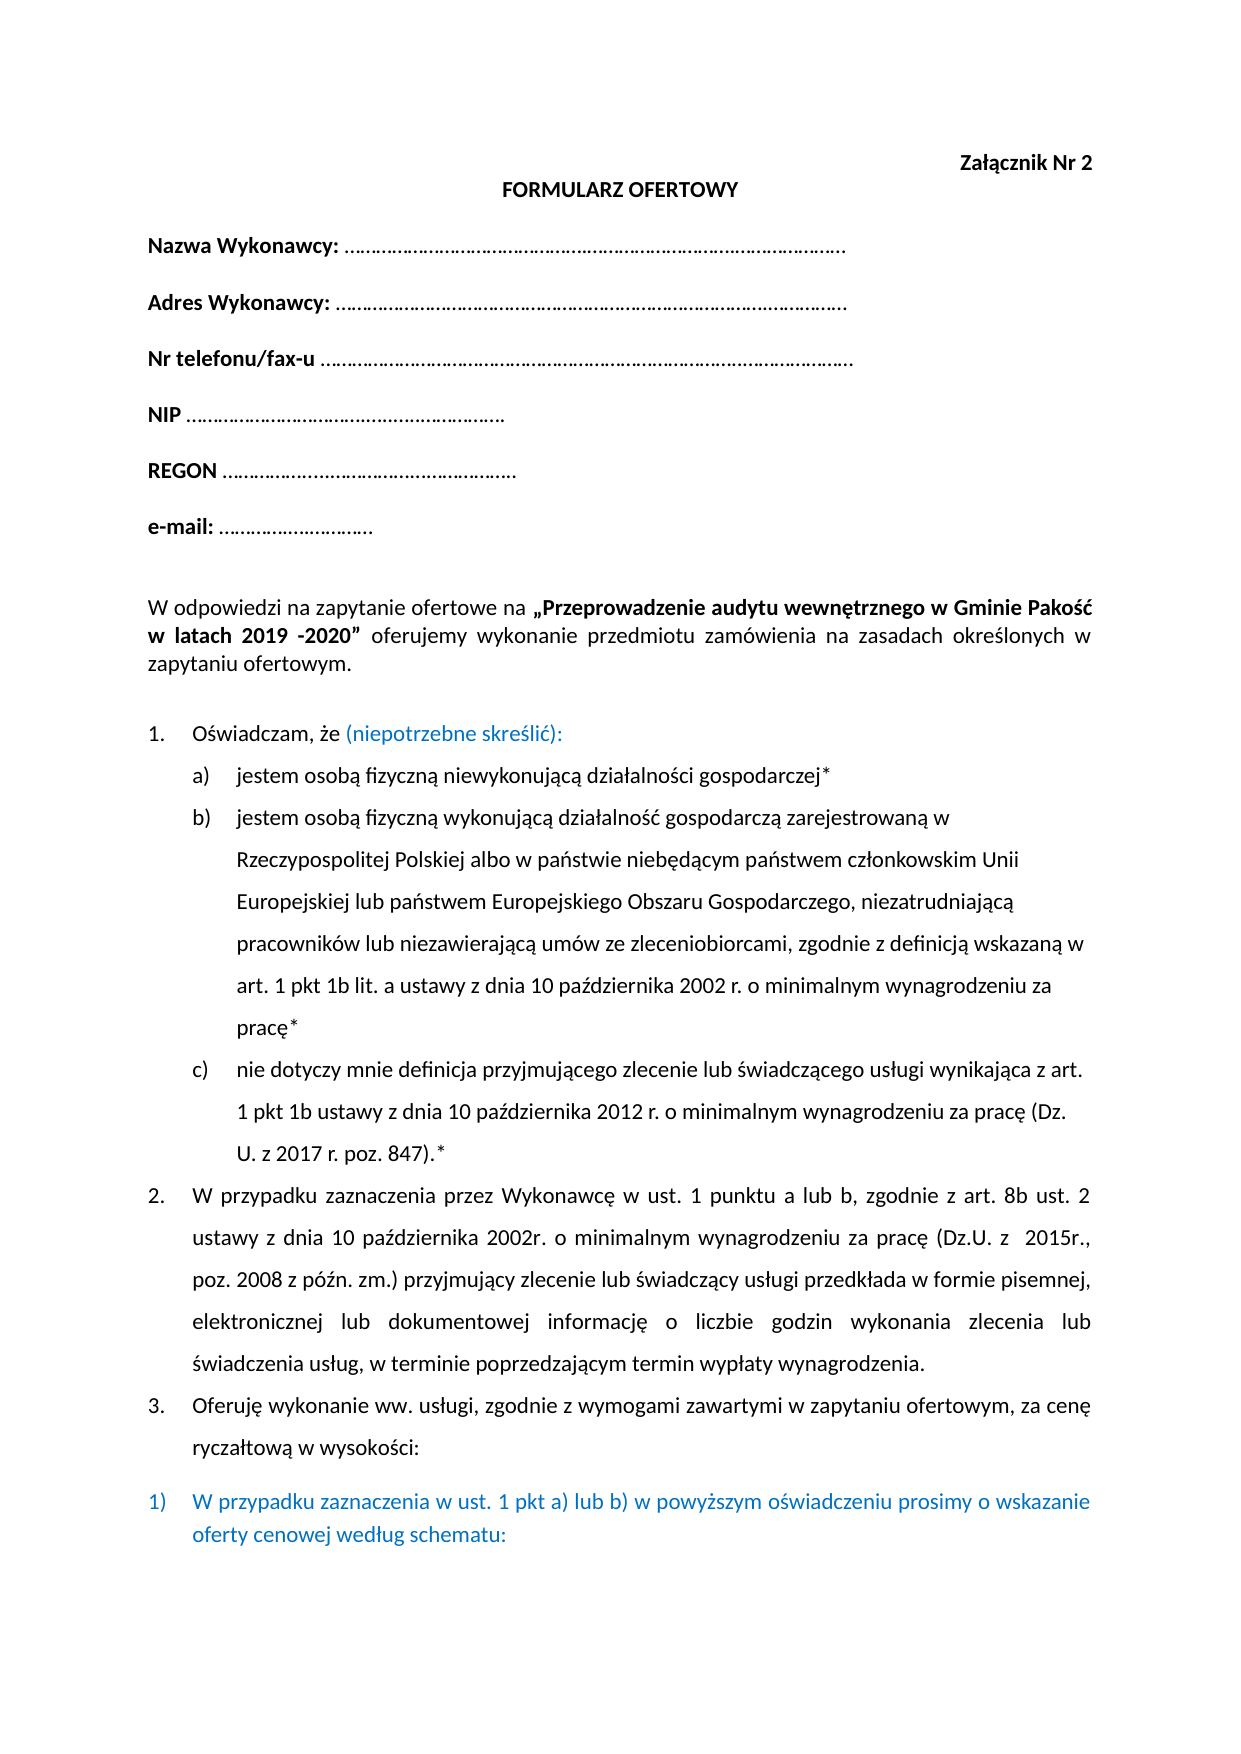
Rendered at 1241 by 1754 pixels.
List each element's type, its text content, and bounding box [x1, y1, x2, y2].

text Nr telefonu/fax-u ……………………………………………………………………..………………… [148, 344, 1093, 372]
text REGON …………….....……………...…………….. [148, 456, 1093, 484]
text e-mail: ………….….………… [148, 512, 1093, 540]
text W odpowiedzi na zapytanie ofertowe na „Przeprowadzenie audytu wewnętrznego w Gminie Pakość w latach 2019 -2020” oferujemy wykonanie przedmiotu zamówienia na zasadach określonych w zapytaniu ofertowym. [148, 593, 1093, 677]
text c) nie dotyczy mnie definicja przyjmującego zlecenie lub świadczącego usługi wynikająca z art. 1 pkt 1b ustawy z dnia 10 października 2012 r. o minimalnym wynagrodzeniu za pracę (Dz. U. z 2017 r. poz. 847).* [192, 1055, 1093, 1167]
list W przypadku zaznaczenia w ust. 1 pkt a) lub b) w powyższym oświadczeniu prosimy o wskazanie oferty cenowej według schematu: [148, 1487, 1093, 1548]
text b) jestem osobą fizyczną wykonującą działalność gospodarczą zarejestrowaną w Rzeczypospolitej Polskiej albo w państwie niebędącym państwem członkowskim Unii Europejskiej lub państwem Europejskiego Obszaru Gospodarczego, niezatrudniającą pracowników lub niezawierającą umów ze zleceniobiorcami, zgodnie z definicją wskazaną w art. 1 pkt 1b lit. a ustawy z dnia 10 października 2002 r. o minimalnym wynagrodzeniu za pracę* [192, 803, 1093, 1041]
list Oferuję wykonanie ww. usługi, zgodnie z wymogami zawartymi w zapytaniu ofertowym, za cenę ryczałtową w wysokości: [148, 1391, 1093, 1461]
text NIP …………………………….…..…..……………. [148, 400, 1093, 428]
text Adres Wykonawcy: ……………………………………………………………………….…………… [148, 288, 1093, 316]
text Nazwa Wykonawcy: ……………………………………….……………………….………………… [148, 232, 1093, 260]
text Załącznik Nr 2 [148, 148, 1093, 176]
list W przypadku zaznaczenia przez Wykonawcę w ust. 1 punktu a lub b, zgodnie z art. 8b ust. 2 ustawy z dnia 10 października 2002r. o minimalnym wynagrodzeniu za pracę (Dz.U. z 2015r., poz. 2008 z późn. zm.) przyjmujący zlecenie lub świadczący usługi przedkłada w formie pisemnej, elektronicznej lub dokumentowej informację o liczbie godzin wykonania zlecenia lub świadczenia usług, w terminie poprzedzającym termin wypłaty wynagrodzenia. [148, 1181, 1093, 1377]
text FORMULARZ OFERTOWY [148, 176, 1093, 204]
text a) jestem osobą fizyczną niewykonującą działalności gospodarczej* [192, 761, 1093, 789]
list Oświadczam, że (niepotrzebne skreślić): [148, 719, 1093, 747]
